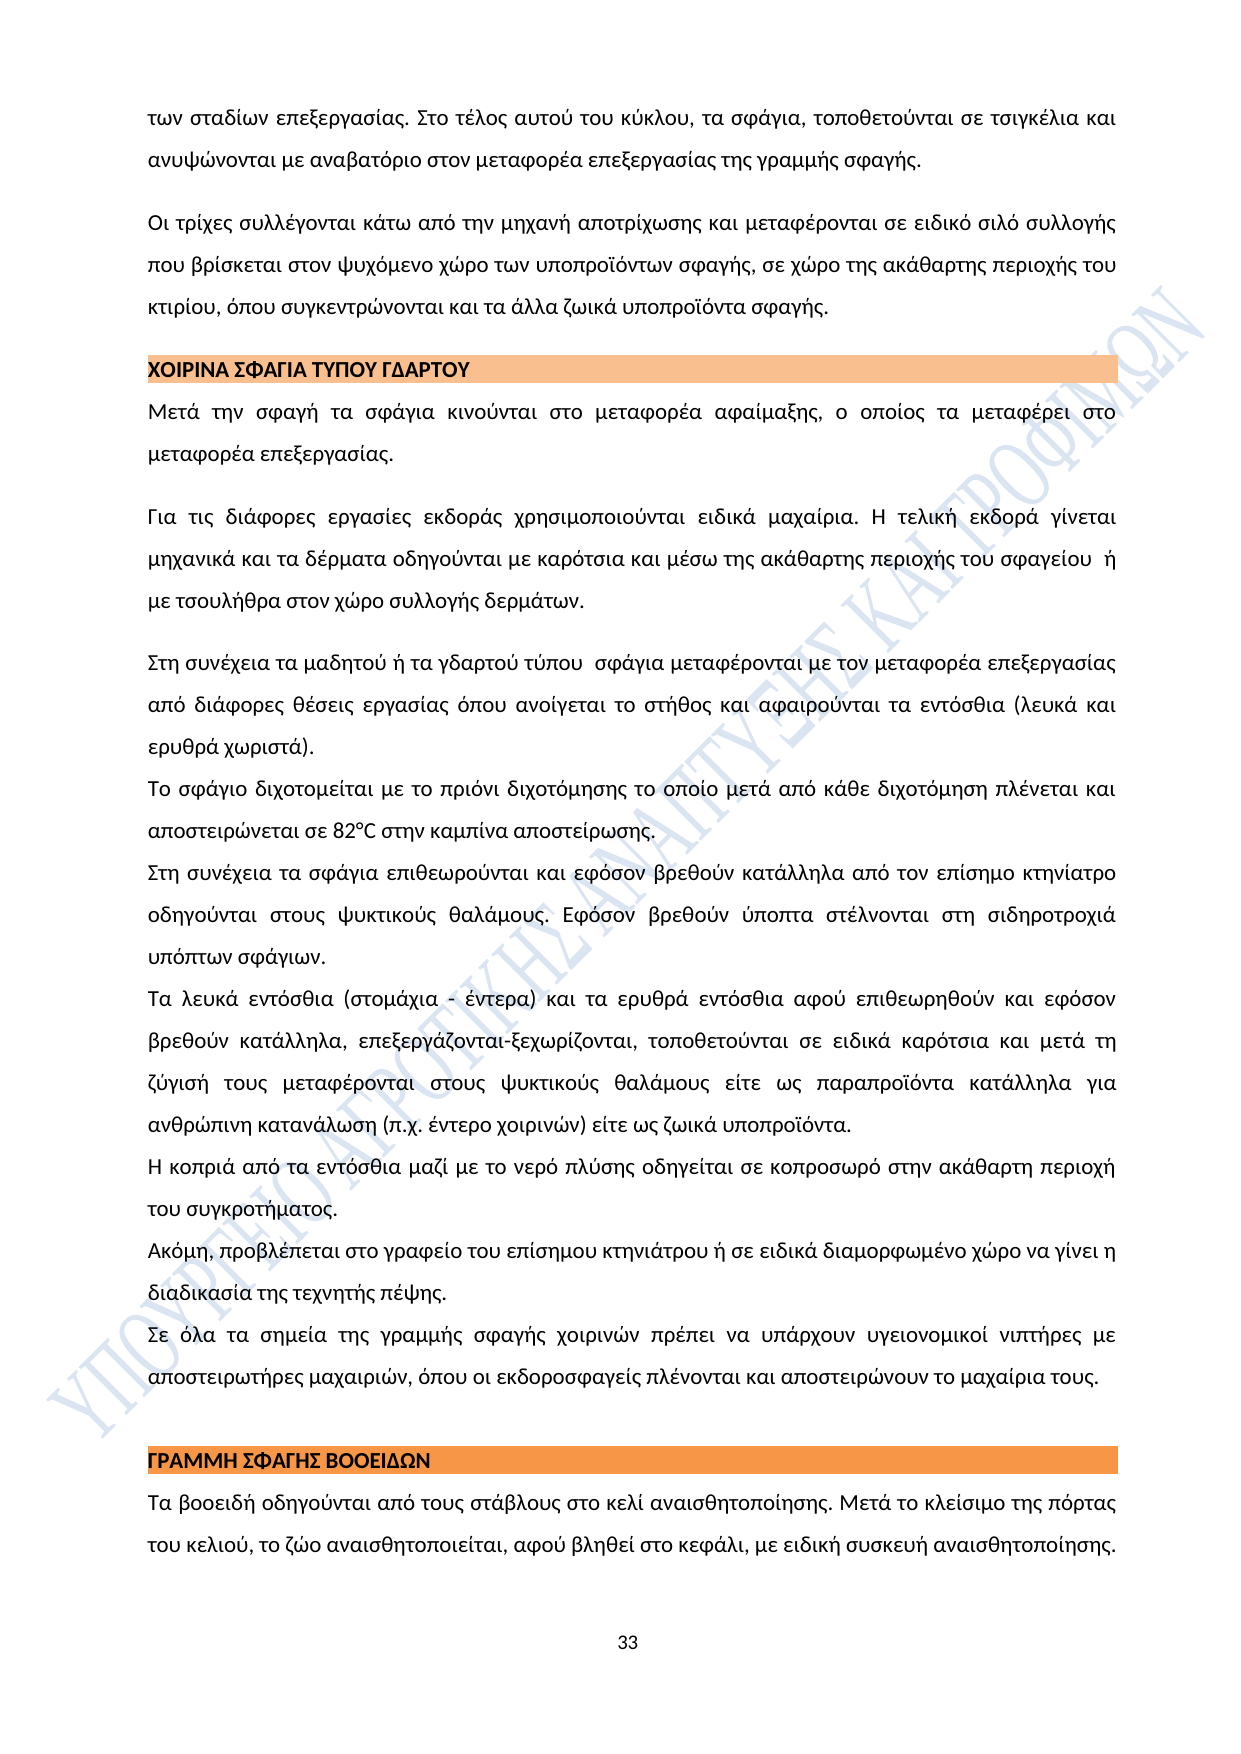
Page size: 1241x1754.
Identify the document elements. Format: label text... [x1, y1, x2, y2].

text Τα λευκά εντόσθια (στομάχια - έντερα) και τα ερυθρά εντόσθια αφού επιθεωρηθούν και εφόσον βρεθούν κατάλληλα, επεξεργάζονται-ξεχωρίζονται, τοποθετούνται σε ειδικά καρότσια και μετά τη ζύγισή τους μεταφέρονται στους ψυκτικούς θαλάμους είτε ως παραπροϊόντα κατάλληλα για ανθρώπινη κατανάλωση (π.χ. έντερο χοιρινών) είτε ως ζωικά υποπροϊόντα. [148, 984, 1118, 1138]
text ΓΡΑΜΜΗ ΣΦΑΓΗΣ ΒΟΟΕΙΔΩΝ [148, 1446, 1118, 1474]
text Το σφάγιο διχοτομείται με το πριόνι διχοτόμησης το οποίο μετά από κάθε διχοτόμηση πλένεται και αποστειρώνεται σε 82°C στην καμπίνα αποστείρωσης. [148, 774, 1118, 844]
text Οι τρίχες συλλέγονται κάτω από την μηχανή αποτρίχωσης και μεταφέρονται σε ειδικό σιλό συλλογής που βρίσκεται στον ψυχόμενο χώρο των υποπροϊόντων σφαγής, σε χώρο της ακάθαρτης περιοχής του κτιρίου, όπου συγκεντρώνονται και τα άλλα ζωικά υποπροϊόντα σφαγής. [148, 208, 1118, 320]
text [148, 103, 1118, 173]
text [148, 1488, 1118, 1558]
text Μετά την σφαγή τα σφάγια κινούνται στο μεταφορέα αφαίμαξης, ο οποίος τα μεταφέρει στο μεταφορέα επεξεργασίας. [148, 397, 1118, 467]
text ΧΟΙΡΙΝΑ ΣΦΑΓΙΑ ΤΥΠΟΥ ΓΔΑΡΤΟΥ [148, 355, 1118, 383]
text Στη συνέχεια τα σφάγια επιθεωρούνται και εφόσον βρεθούν κατάλληλα από τον επίσημο κτηνίατρο οδηγούνται στους ψυκτικούς θαλάμους. Εφόσον βρεθούν ύποπτα στέλνονται στη σιδηροτροχιά υπόπτων σφάγιων. [148, 858, 1118, 970]
text Η κοπριά από τα εντόσθια μαζί με το νερό πλύσης οδηγείται σε κοπροσωρό στην ακάθαρτη περιοχή του συγκροτήματος. [148, 1152, 1118, 1222]
text Για τις διάφορες εργασίες εκδοράς χρησιμοποιούνται ειδικά μαχαίρια. Η τελική εκδορά γίνεται μηχανικά και τα δέρματα οδηγούνται με καρότσια και μέσω της ακάθαρτης περιοχής του σφαγείου ή με τσουλήθρα στον χώρο συλλογής δερμάτων. [148, 502, 1118, 614]
text Στη συνέχεια τα μαδητού ή τα γδαρτού τύπου σφάγια μεταφέρονται με τον μεταφορέα επεξεργασίας από διάφορες θέσεις εργασίας όπου ανοίγεται το στήθος και αφαιρούνται τα εντόσθια (λευκά και ερυθρά χωριστά). [148, 648, 1118, 761]
text Σε όλα τα σημεία της γραμμής σφαγής χοιρινών πρέπει να υπάρχουν υγειονομικοί νιπτήρες με αποστειρωτήρες μαχαιριών, όπου οι εκδοροσφαγείς πλένονται και αποστειρώνουν το μαχαίρια τους. [148, 1320, 1118, 1390]
text Ακόμη, προβλέπεται στο γραφείο του επίσημου κτηνιάτρου ή σε ειδικά διαμορφωμένο χώρο να γίνει η διαδικασία της τεχνητής πέψης. [148, 1236, 1118, 1306]
